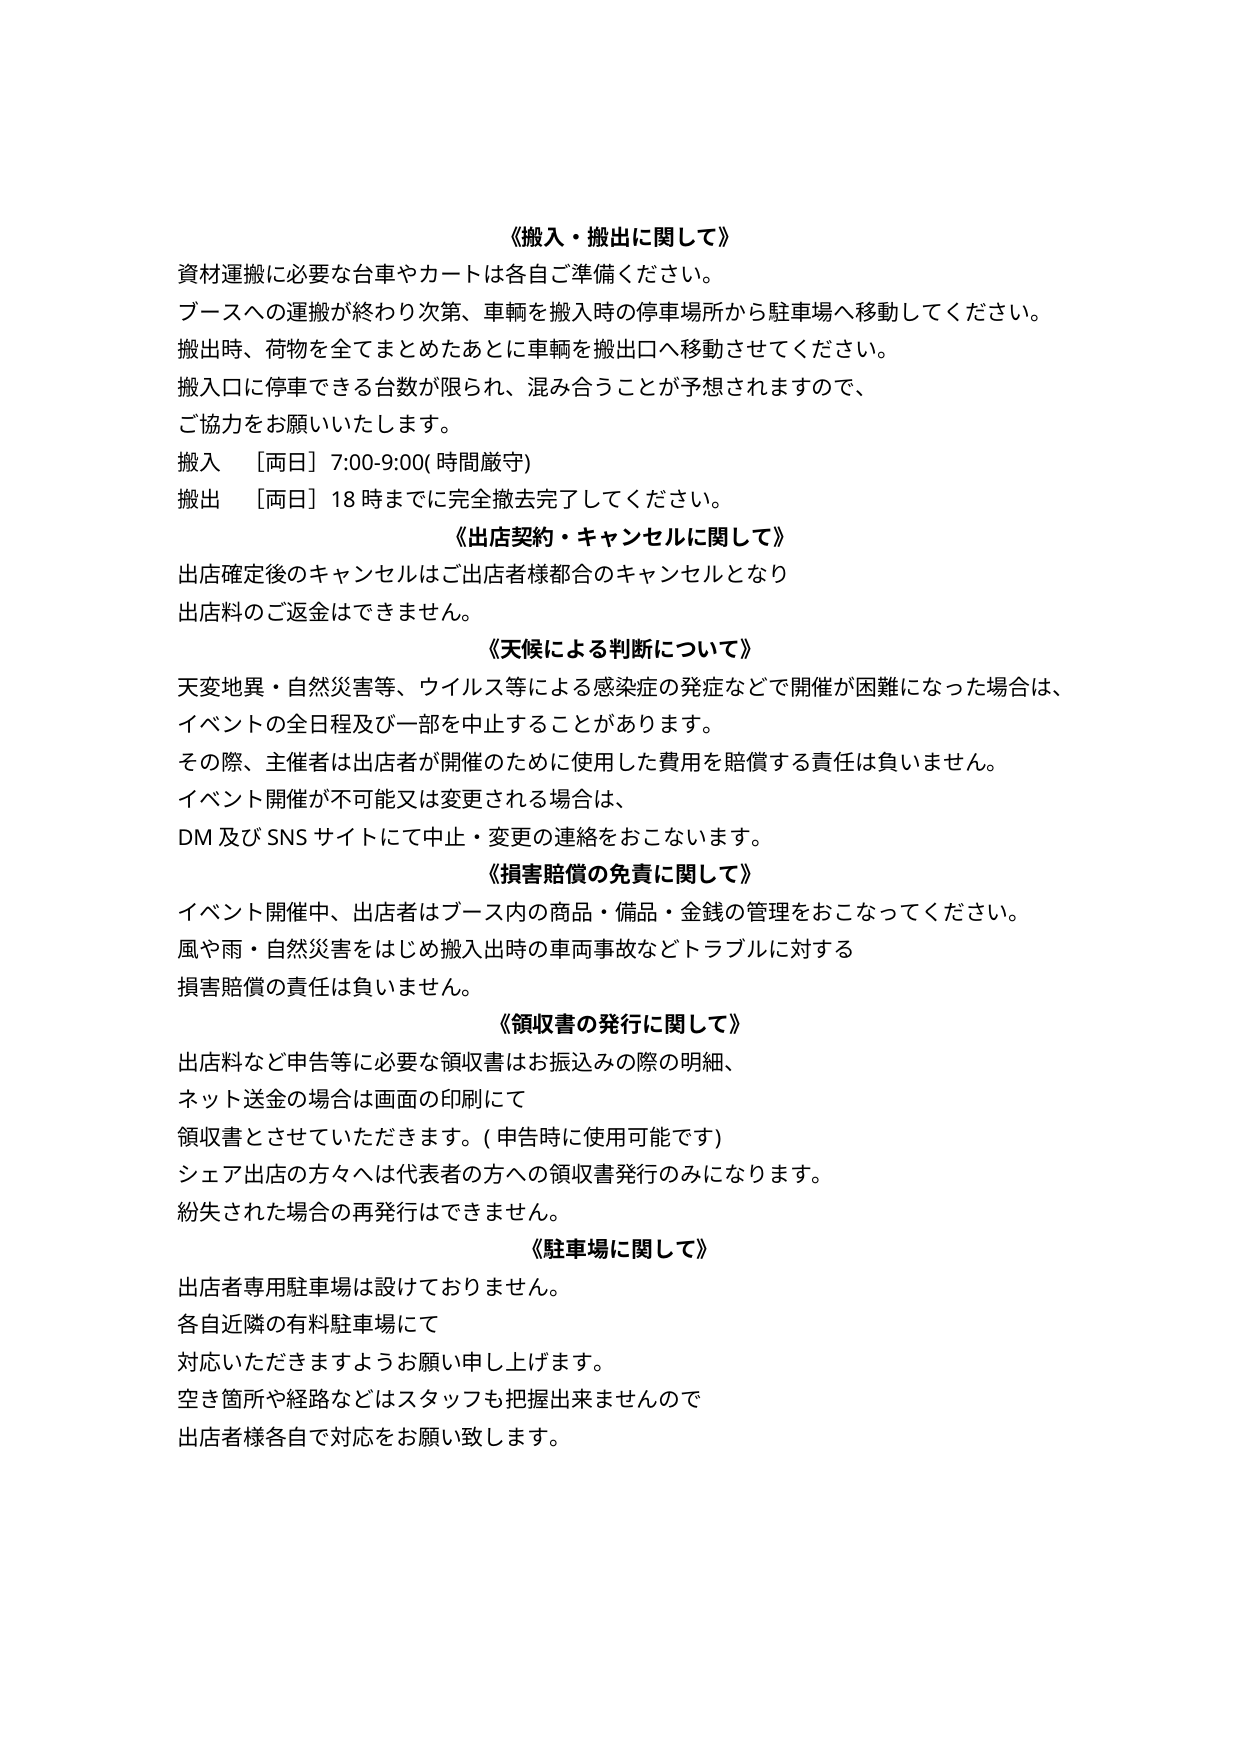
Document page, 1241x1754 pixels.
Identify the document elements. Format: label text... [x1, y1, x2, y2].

text 資材運搬に必要な台車やカートは各自ご準備ください。 [177, 254, 1063, 292]
text 《駐車場に関して》 [177, 1229, 1063, 1267]
text 天変地異・自然災害等、ウイルス等による感染症の発症などで開催が困難になった場合は、 [177, 667, 1063, 704]
text 紛失された場合の再発行はできません。 [177, 1192, 1063, 1229]
text 対応いただきますようお願い申し上げます。 [177, 1342, 1063, 1379]
text 出店確定後のキャンセルはご出店者様都合のキャンセルとなり [177, 554, 1063, 592]
text 風や雨・自然災害をはじめ搬入出時の車両事故などトラブルに対する [177, 929, 1063, 967]
text ご協力をお願いいたします。 [177, 404, 1063, 442]
text ブースへの運搬が終わり次第、車輌を搬入時の停車場所から駐車場へ移動してください。 [177, 292, 1063, 329]
text イベント開催中、出店者はブース内の商品・備品・金銭の管理をおこなってください。 [177, 892, 1063, 929]
text 損害賠償の責任は負いません。 [177, 967, 1063, 1004]
text ネット送金の場合は画面の印刷にて [177, 1079, 1063, 1117]
text 《損害賠償の免責に関して》 [177, 854, 1063, 892]
text 《領収書の発行に関して》 [177, 1004, 1063, 1042]
text 《天候による判断について》 [177, 629, 1063, 667]
text 出店者様各自で対応をお願い致します。 [177, 1417, 1063, 1454]
text 搬出 ［両日］18 時までに完全撤去完了してください。 [177, 479, 1063, 517]
text 各自近隣の有料駐車場にて [177, 1304, 1063, 1342]
text 領収書とさせていただきます。( 申告時に使用可能です) [177, 1117, 1063, 1154]
text 《搬入・搬出に関して》 [177, 217, 1063, 254]
text 搬出時、荷物を全てまとめたあとに車輌を搬出口へ移動させてください。 [177, 329, 1063, 367]
text 搬入 ［両日］7:00-9:00( 時間厳守) [177, 442, 1063, 479]
text 出店者専用駐車場は設けておりません。 [177, 1267, 1063, 1304]
text 空き箇所や経路などはスタッフも把握出来ませんので [177, 1379, 1063, 1417]
text シェア出店の方々へは代表者の方への領収書発行のみになります。 [177, 1154, 1063, 1192]
text 《出店契約・キャンセルに関して》 [177, 517, 1063, 554]
text 搬入口に停車できる台数が限られ、混み合うことが予想されますので、 [177, 367, 1063, 404]
text イベントの全日程及び一部を中止することがあります。 [177, 704, 1063, 742]
text その際、主催者は出店者が開催のために使用した費用を賠償する責任は負いません。 [177, 742, 1063, 779]
text イベント開催が不可能又は変更される場合は、 [177, 779, 1063, 817]
text 出店料など申告等に必要な領収書はお振込みの際の明細、 [177, 1042, 1063, 1079]
text DM 及びSNS サイトにて中止・変更の連絡をおこないます。 [177, 817, 1063, 854]
text 出店料のご返金はできません。 [177, 592, 1063, 629]
